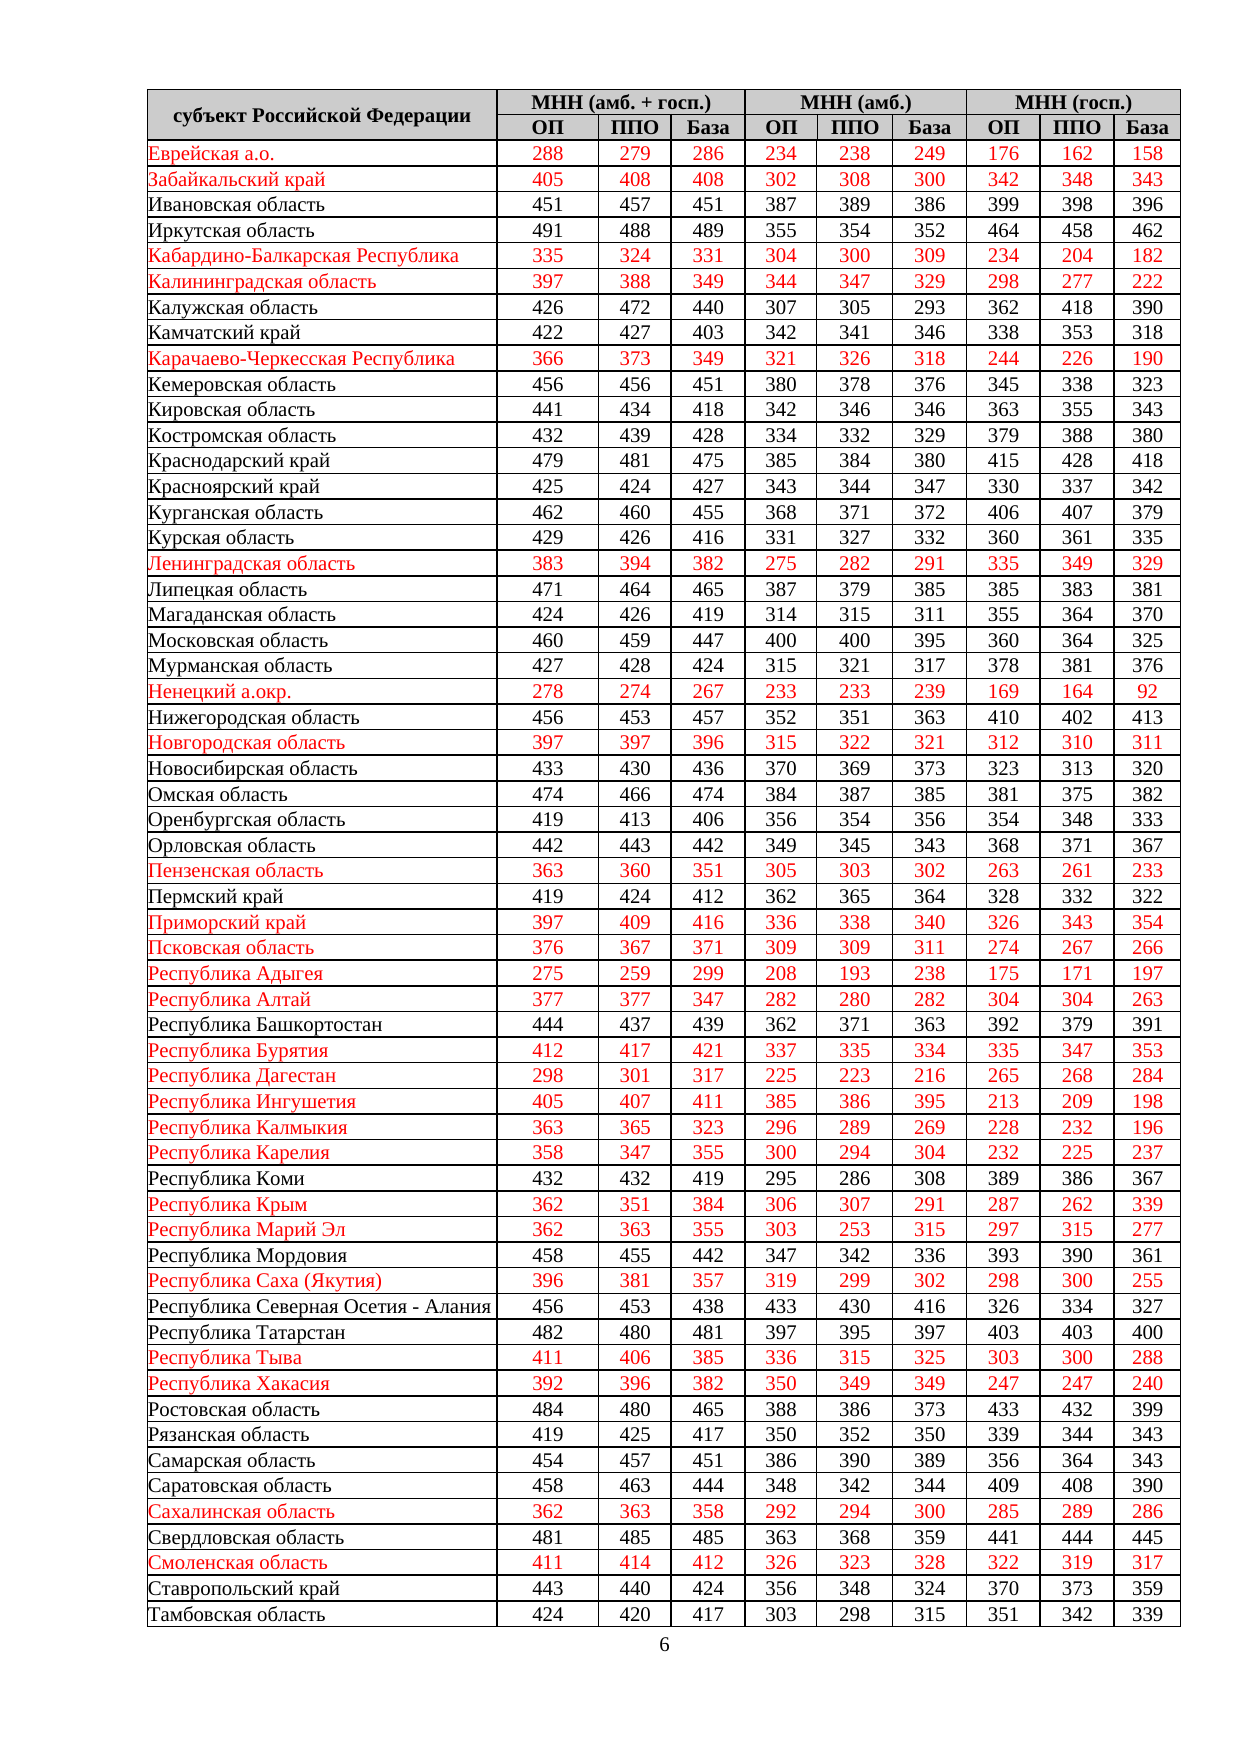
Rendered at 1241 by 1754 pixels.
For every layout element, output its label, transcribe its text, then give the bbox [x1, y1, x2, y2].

table_cell 460 [599, 500, 670, 524]
table_cell 388 [746, 1397, 816, 1421]
table_cell 392 [498, 1371, 598, 1395]
table_cell Республика Коми [148, 1166, 496, 1190]
table_cell 383 [498, 551, 598, 575]
table_cell Кабардино-Балкарская Республика [148, 243, 496, 267]
table_cell 355 [1041, 397, 1113, 421]
table_cell 395 [893, 1089, 966, 1113]
table_cell 341 [817, 320, 892, 344]
table_cell 368 [967, 833, 1039, 857]
table_cell 345 [817, 833, 892, 857]
table_cell 363 [599, 1499, 670, 1523]
table_cell Магаданская область [148, 602, 496, 626]
table_cell 445 [1115, 1525, 1180, 1549]
table_cell 364 [1041, 602, 1113, 626]
table_cell 415 [967, 448, 1039, 472]
table_header МНН (амб.) [746, 90, 966, 114]
table_cell Кемеровская область [148, 372, 496, 396]
table_cell 196 [1115, 1115, 1180, 1139]
table_cell 198 [1115, 1089, 1180, 1113]
table_cell Орловская область [148, 833, 496, 857]
table_cell 390 [1041, 1243, 1113, 1267]
table_cell 308 [893, 1166, 966, 1190]
table_cell 317 [1115, 1550, 1180, 1574]
table_cell 432 [498, 1166, 598, 1190]
table_cell 471 [498, 577, 598, 601]
table_cell 370 [746, 756, 816, 780]
table_cell Краснодарский край [148, 448, 496, 472]
table_cell 410 [967, 705, 1039, 729]
table_cell 299 [817, 1268, 892, 1292]
table_cell 424 [498, 602, 598, 626]
table_cell База [1115, 115, 1180, 139]
table_cell 437 [599, 1012, 670, 1036]
table_cell 400 [746, 628, 816, 652]
table_cell 342 [1115, 474, 1180, 498]
table_cell 343 [1115, 1422, 1180, 1446]
table_cell 225 [1041, 1140, 1113, 1164]
table_cell 344 [746, 269, 816, 293]
table_cell 234 [967, 243, 1039, 267]
table_cell 298 [967, 269, 1039, 293]
table_cell 321 [893, 730, 966, 754]
table_cell 303 [746, 1217, 816, 1241]
table_cell 240 [1115, 1371, 1180, 1395]
table_cell 418 [1041, 295, 1113, 319]
table_cell 223 [817, 1063, 892, 1087]
table_cell 286 [672, 141, 744, 165]
table_cell 405 [498, 1089, 598, 1113]
table_cell Республика Хакасия [148, 1371, 496, 1395]
table_cell Калужская область [148, 295, 496, 319]
table_cell Сахалинская область [148, 1499, 496, 1523]
table_cell 333 [1115, 807, 1180, 831]
table_cell 297 [967, 1217, 1039, 1241]
table_cell 237 [1115, 1140, 1180, 1164]
table_cell 349 [672, 269, 744, 293]
table_cell 335 [967, 551, 1039, 575]
table_cell 315 [1041, 1217, 1113, 1241]
table_cell 331 [746, 525, 816, 549]
table_cell 426 [498, 295, 598, 319]
table_cell 385 [967, 577, 1039, 601]
table_cell 349 [817, 1371, 892, 1395]
table_cell 413 [599, 807, 670, 831]
table_cell 340 [893, 910, 966, 934]
table_cell 249 [893, 141, 966, 165]
table_cell 408 [599, 167, 670, 191]
table_cell 400 [817, 628, 892, 652]
table_cell Свердловская область [148, 1525, 496, 1549]
table_cell 348 [746, 1473, 816, 1497]
table_cell 421 [672, 1038, 744, 1062]
table_cell 337 [1041, 474, 1113, 498]
table_cell 441 [498, 397, 598, 421]
table_cell 267 [1041, 935, 1113, 959]
table_cell 366 [498, 346, 598, 370]
table_cell 351 [817, 705, 892, 729]
table_cell 416 [672, 525, 744, 549]
table_cell 326 [817, 346, 892, 370]
table_cell 376 [498, 935, 598, 959]
table_cell 376 [1115, 653, 1180, 677]
table_cell 390 [1115, 1473, 1180, 1497]
table_cell 380 [746, 372, 816, 396]
table_cell 312 [967, 730, 1039, 754]
table_cell База [893, 115, 966, 139]
table_cell 386 [1041, 1166, 1113, 1190]
table_cell 381 [1115, 577, 1180, 601]
table_cell 213 [967, 1089, 1039, 1113]
table_cell 342 [746, 397, 816, 421]
table_cell 349 [672, 346, 744, 370]
table_cell 347 [672, 987, 744, 1011]
table_cell 419 [672, 602, 744, 626]
table_cell 428 [599, 653, 670, 677]
table_cell Республика Адыгея [148, 961, 496, 985]
table_header МНН (амб. + госп.) [498, 90, 744, 114]
table_cell 343 [893, 833, 966, 857]
table_cell 427 [498, 653, 598, 677]
table_cell 306 [746, 1192, 816, 1216]
table_cell Республика Северная Осетия - Алания [148, 1294, 496, 1318]
table_cell 443 [498, 1576, 598, 1600]
table_cell 298 [967, 1268, 1039, 1292]
table_cell 363 [498, 1115, 598, 1139]
table_cell 348 [1041, 167, 1113, 191]
table_cell 338 [817, 910, 892, 934]
table_cell Республика Тыва [148, 1345, 496, 1369]
table_cell 247 [1041, 1371, 1113, 1395]
table_cell 263 [1115, 987, 1180, 1011]
table_cell 344 [817, 474, 892, 498]
table_cell 228 [967, 1115, 1039, 1139]
table_cell 379 [967, 423, 1039, 447]
table_cell 416 [672, 910, 744, 934]
table_cell 352 [893, 218, 966, 242]
table_cell 269 [893, 1115, 966, 1139]
table_cell ОП [967, 115, 1039, 139]
table_cell 358 [498, 1140, 598, 1164]
table_cell 267 [672, 679, 744, 703]
table_cell 394 [599, 551, 670, 575]
table_cell 169 [967, 679, 1039, 703]
table_cell 360 [967, 525, 1039, 549]
table_cell 432 [599, 1166, 670, 1190]
table_cell 385 [893, 782, 966, 806]
table_cell 354 [817, 807, 892, 831]
table_cell 318 [893, 346, 966, 370]
table_cell 309 [893, 243, 966, 267]
table_cell 456 [498, 1294, 598, 1318]
table_cell 209 [1041, 1089, 1113, 1113]
table_cell 418 [672, 397, 744, 421]
table_cell 428 [672, 423, 744, 447]
table_cell 277 [1115, 1217, 1180, 1241]
table_cell 387 [746, 577, 816, 601]
table_cell Республика Мордовия [148, 1243, 496, 1267]
table_cell 361 [1041, 525, 1113, 549]
table_cell 387 [817, 782, 892, 806]
table_cell 361 [1115, 1243, 1180, 1267]
table_cell 322 [967, 1550, 1039, 1574]
table_cell 298 [498, 1063, 598, 1087]
table_cell 427 [599, 320, 670, 344]
table_cell 352 [746, 705, 816, 729]
table_cell 345 [967, 372, 1039, 396]
table_cell 329 [893, 269, 966, 293]
table_cell 403 [967, 1320, 1039, 1344]
table_cell 363 [599, 1217, 670, 1241]
table_cell 373 [893, 1397, 966, 1421]
table_cell 386 [893, 192, 966, 216]
table_cell 403 [1041, 1320, 1113, 1344]
table_cell 329 [1115, 551, 1180, 575]
table_cell 287 [967, 1192, 1039, 1216]
table_cell 321 [746, 346, 816, 370]
table_cell 390 [817, 1448, 892, 1472]
table_cell 339 [1115, 1192, 1180, 1216]
table_cell Липецкая область [148, 577, 496, 601]
table_cell Еврейская а.о. [148, 141, 496, 165]
table_cell 263 [967, 858, 1039, 882]
table_cell 390 [1115, 295, 1180, 319]
table_cell 336 [893, 1243, 966, 1267]
table_cell 371 [1041, 833, 1113, 857]
table_cell 275 [746, 551, 816, 575]
table_cell 274 [967, 935, 1039, 959]
table_cell 208 [746, 961, 816, 985]
table_cell 417 [672, 1422, 744, 1446]
table_cell Камчатский край [148, 320, 496, 344]
table_header субъект Российской Федерации [148, 90, 496, 139]
table_cell 444 [672, 1473, 744, 1497]
table_cell 288 [1115, 1345, 1180, 1369]
table_cell Республика Дагестан [148, 1063, 496, 1087]
table_cell 307 [746, 295, 816, 319]
table_cell 356 [746, 807, 816, 831]
table_cell 349 [746, 833, 816, 857]
table_cell 332 [817, 423, 892, 447]
table_cell 364 [1041, 628, 1113, 652]
table_cell 402 [1041, 705, 1113, 729]
table_cell 373 [893, 756, 966, 780]
table_cell 480 [599, 1320, 670, 1344]
table_cell 373 [1041, 1576, 1113, 1600]
table_cell 284 [1115, 1063, 1180, 1087]
table_cell 343 [746, 474, 816, 498]
table_cell 304 [1041, 987, 1113, 1011]
table_cell 482 [498, 1320, 598, 1344]
table_cell Московская область [148, 628, 496, 652]
table_cell 315 [817, 602, 892, 626]
table_cell Иркутская область [148, 218, 496, 242]
table_cell 462 [498, 500, 598, 524]
table_cell 311 [1115, 730, 1180, 754]
table_cell 481 [599, 448, 670, 472]
table_cell 350 [893, 1422, 966, 1446]
table_cell 387 [746, 192, 816, 216]
table_cell 443 [599, 833, 670, 857]
table_cell 458 [498, 1243, 598, 1267]
table_cell 347 [817, 269, 892, 293]
table_cell 412 [672, 884, 744, 908]
table_cell 346 [893, 320, 966, 344]
table_cell Республика Алтай [148, 987, 496, 1011]
table_cell 399 [967, 192, 1039, 216]
table_cell 342 [1041, 1602, 1113, 1626]
table_cell 373 [599, 346, 670, 370]
table_cell 441 [967, 1525, 1039, 1549]
table_cell Пензенская область [148, 858, 496, 882]
table_cell 426 [599, 525, 670, 549]
table_cell 253 [817, 1217, 892, 1241]
table_cell 274 [599, 679, 670, 703]
table_cell 158 [1115, 141, 1180, 165]
table_cell 339 [1115, 1602, 1180, 1626]
table_cell 334 [893, 1038, 966, 1062]
table_cell 353 [1041, 320, 1113, 344]
table_cell 432 [498, 423, 598, 447]
table_cell 397 [498, 910, 598, 934]
table_cell 294 [817, 1499, 892, 1523]
table_cell 419 [498, 807, 598, 831]
table_cell 472 [599, 295, 670, 319]
table_cell 282 [817, 551, 892, 575]
table_cell 456 [498, 372, 598, 396]
table_cell 262 [1041, 1192, 1113, 1216]
table_cell 322 [817, 730, 892, 754]
table_cell 342 [967, 167, 1039, 191]
table_cell 329 [893, 423, 966, 447]
table_cell 384 [817, 448, 892, 472]
table_cell 379 [817, 577, 892, 601]
table_cell 424 [599, 884, 670, 908]
table_cell 409 [599, 910, 670, 934]
table_cell 300 [1041, 1345, 1113, 1369]
table_cell 367 [1115, 1166, 1180, 1190]
table_cell 419 [498, 1422, 598, 1446]
table_cell 335 [967, 1038, 1039, 1062]
table_cell 356 [967, 1448, 1039, 1472]
table_cell 481 [498, 1525, 598, 1549]
table_cell 332 [893, 525, 966, 549]
table_cell 282 [746, 987, 816, 1011]
table_cell 368 [817, 1525, 892, 1549]
table_cell Республика Бурятия [148, 1038, 496, 1062]
table_cell 326 [967, 1294, 1039, 1318]
table_cell 233 [1115, 858, 1180, 882]
table_cell 176 [967, 141, 1039, 165]
table_cell ППО [818, 115, 892, 139]
table_cell 455 [599, 1243, 670, 1267]
table_cell ППО [599, 115, 670, 139]
table_cell 346 [817, 397, 892, 421]
table_cell 302 [893, 858, 966, 882]
table_cell 342 [817, 1243, 892, 1267]
table_cell 371 [672, 935, 744, 959]
table_cell 265 [967, 1063, 1039, 1087]
table_cell 488 [599, 218, 670, 242]
table_cell 481 [672, 1320, 744, 1344]
table_cell 350 [746, 1422, 816, 1446]
table_cell 301 [599, 1063, 670, 1087]
table_cell 277 [1041, 269, 1113, 293]
table_cell 304 [893, 1140, 966, 1164]
table_cell 233 [746, 679, 816, 703]
table_cell Приморский край [148, 910, 496, 934]
table_cell 232 [1041, 1115, 1113, 1139]
table_cell 354 [967, 807, 1039, 831]
table_cell 327 [1115, 1294, 1180, 1318]
table_cell 430 [817, 1294, 892, 1318]
table_cell 444 [1041, 1525, 1113, 1549]
table_cell 324 [599, 243, 670, 267]
table_cell 308 [817, 167, 892, 191]
table_cell 451 [672, 192, 744, 216]
table_cell 380 [1115, 423, 1180, 447]
table_cell 458 [498, 1473, 598, 1497]
table_cell 315 [893, 1602, 966, 1626]
table_cell 406 [967, 500, 1039, 524]
table_cell 389 [817, 192, 892, 216]
table_cell 411 [498, 1550, 598, 1574]
table_cell 439 [672, 1012, 744, 1036]
table_cell 356 [893, 807, 966, 831]
table_cell 427 [672, 474, 744, 498]
table_cell 440 [672, 295, 744, 319]
table_cell 300 [746, 1140, 816, 1164]
table_cell 377 [498, 987, 598, 1011]
table_cell 429 [498, 525, 598, 549]
table_cell 300 [893, 167, 966, 191]
table_cell 335 [817, 1038, 892, 1062]
table_cell 346 [893, 397, 966, 421]
table_cell 381 [967, 782, 1039, 806]
table_cell 379 [1115, 500, 1180, 524]
table_cell 474 [498, 782, 598, 806]
table_cell 456 [599, 372, 670, 396]
table_cell 315 [746, 730, 816, 754]
table_cell 408 [1041, 1473, 1113, 1497]
table_cell Карачаево-Черкесская Республика [148, 346, 496, 370]
table_cell 356 [746, 1576, 816, 1600]
table_cell 419 [498, 884, 598, 908]
table_cell 355 [746, 218, 816, 242]
table_cell 302 [893, 1268, 966, 1292]
table_cell 338 [1041, 372, 1113, 396]
table_cell Новосибирская область [148, 756, 496, 780]
table_cell 407 [1041, 500, 1113, 524]
table_cell 362 [967, 295, 1039, 319]
table_cell Курская область [148, 525, 496, 549]
table_cell 343 [1115, 1448, 1180, 1472]
table_cell 382 [1115, 782, 1180, 806]
table_cell 417 [672, 1602, 744, 1626]
table_cell Красноярский край [148, 474, 496, 498]
table_cell 343 [1115, 167, 1180, 191]
table_cell Ивановская область [148, 192, 496, 216]
table_cell 451 [672, 1448, 744, 1472]
table_cell 396 [672, 730, 744, 754]
table_cell 351 [672, 858, 744, 882]
table_cell 489 [672, 218, 744, 242]
table_cell 334 [746, 423, 816, 447]
table_cell 363 [498, 858, 598, 882]
table_cell 331 [672, 243, 744, 267]
table_cell 406 [599, 1345, 670, 1369]
table_cell 309 [746, 935, 816, 959]
table_cell 238 [893, 961, 966, 985]
table_cell 420 [599, 1602, 670, 1626]
table_cell 247 [967, 1371, 1039, 1395]
table_cell 381 [1041, 653, 1113, 677]
table_cell 92 [1115, 679, 1180, 703]
table_cell Нижегородская область [148, 705, 496, 729]
table_cell 442 [672, 833, 744, 857]
table_cell 376 [893, 372, 966, 396]
table_cell 320 [1115, 756, 1180, 780]
table_cell 453 [599, 1294, 670, 1318]
table_cell 309 [817, 935, 892, 959]
table_cell 364 [1041, 1448, 1113, 1472]
table_cell Ростовская область [148, 1397, 496, 1421]
table_cell 395 [817, 1320, 892, 1344]
table_cell 343 [1115, 397, 1180, 421]
table_cell 319 [1041, 1550, 1113, 1574]
table_cell 164 [1041, 679, 1113, 703]
table_cell 314 [746, 602, 816, 626]
table_cell 190 [1115, 346, 1180, 370]
table_cell 382 [672, 1371, 744, 1395]
table_cell 380 [893, 448, 966, 472]
table_cell 291 [893, 551, 966, 575]
table_cell 303 [967, 1345, 1039, 1369]
table_cell 279 [599, 141, 670, 165]
table_cell Новгородская область [148, 730, 496, 754]
table_cell 369 [817, 756, 892, 780]
table_cell Смоленская область [148, 1550, 496, 1574]
table_cell 318 [1115, 320, 1180, 344]
table_cell 360 [967, 628, 1039, 652]
table_cell 424 [498, 1602, 598, 1626]
table_cell 282 [893, 987, 966, 1011]
table_cell 315 [746, 653, 816, 677]
table_cell 459 [599, 628, 670, 652]
table_cell 359 [1115, 1576, 1180, 1600]
table_cell 300 [893, 1499, 966, 1523]
table_cell 417 [599, 1038, 670, 1062]
table_cell 310 [1041, 730, 1113, 754]
table_cell 396 [498, 1268, 598, 1292]
table_cell Республика Крым [148, 1192, 496, 1216]
table_cell 378 [817, 372, 892, 396]
table_cell 302 [746, 167, 816, 191]
table_cell 455 [672, 500, 744, 524]
table_cell 418 [1115, 448, 1180, 472]
table_cell 412 [498, 1038, 598, 1062]
table_cell 275 [498, 961, 598, 985]
table_cell 397 [893, 1320, 966, 1344]
table_cell 454 [498, 1448, 598, 1472]
table_cell Тамбовская область [148, 1602, 496, 1626]
table_cell 424 [672, 1576, 744, 1600]
table_cell 463 [599, 1473, 670, 1497]
table_cell 451 [672, 372, 744, 396]
table_cell 397 [498, 730, 598, 754]
table_cell Мурманская область [148, 653, 496, 677]
table_cell 299 [672, 961, 744, 985]
table_cell ОП [498, 115, 598, 139]
table_cell 289 [1041, 1499, 1113, 1523]
table_cell 232 [967, 1140, 1039, 1164]
table_cell 362 [746, 1012, 816, 1036]
table_cell 447 [672, 628, 744, 652]
table_cell 442 [498, 833, 598, 857]
table_cell 335 [498, 243, 598, 267]
table_cell 405 [498, 167, 598, 191]
table_cell 238 [817, 141, 892, 165]
table_cell 371 [817, 1012, 892, 1036]
table_cell 319 [746, 1268, 816, 1292]
table_cell 385 [746, 448, 816, 472]
table_cell 474 [672, 782, 744, 806]
table_cell 363 [967, 397, 1039, 421]
table_cell 289 [817, 1115, 892, 1139]
table_cell 175 [967, 961, 1039, 985]
table_cell 298 [817, 1602, 892, 1626]
table_cell 436 [672, 756, 744, 780]
table_cell 347 [893, 474, 966, 498]
table_cell 342 [746, 320, 816, 344]
table_cell 391 [1115, 1012, 1180, 1036]
table_cell 403 [672, 320, 744, 344]
table_cell Курганская область [148, 500, 496, 524]
table_cell 304 [967, 987, 1039, 1011]
table_cell 432 [1041, 1397, 1113, 1421]
table_cell 280 [817, 987, 892, 1011]
table_cell Ставропольский край [148, 1576, 496, 1600]
table_cell 422 [498, 320, 598, 344]
table_cell 413 [1115, 705, 1180, 729]
table_cell 388 [599, 269, 670, 293]
table_cell 234 [746, 141, 816, 165]
table_cell 344 [1041, 1422, 1113, 1446]
table_cell 261 [1041, 858, 1113, 882]
table_cell Самарская область [148, 1448, 496, 1472]
table_cell 393 [967, 1243, 1039, 1267]
table_cell 315 [893, 1217, 966, 1241]
table_cell 384 [746, 782, 816, 806]
table_cell 479 [498, 448, 598, 472]
table_cell Республика Башкортостан [148, 1012, 496, 1036]
table_cell 300 [817, 243, 892, 267]
table_cell 226 [1041, 346, 1113, 370]
table_cell 363 [746, 1525, 816, 1549]
table_cell 397 [746, 1320, 816, 1344]
table_cell 307 [817, 1192, 892, 1216]
table_cell Калининградская область [148, 269, 496, 293]
table_cell 348 [817, 1576, 892, 1600]
table_cell 323 [817, 1550, 892, 1574]
table_cell 296 [746, 1115, 816, 1139]
table_cell ОП [746, 115, 817, 139]
table_cell 294 [817, 1140, 892, 1164]
table_cell 370 [967, 1576, 1039, 1600]
table_cell 385 [893, 577, 966, 601]
table_cell 386 [817, 1089, 892, 1113]
table_cell 204 [1041, 243, 1113, 267]
table_cell Оренбургская область [148, 807, 496, 831]
table_cell 349 [1041, 551, 1113, 575]
table_cell 362 [498, 1192, 598, 1216]
table_cell 386 [817, 1397, 892, 1421]
table_cell 327 [817, 525, 892, 549]
table_cell 352 [817, 1422, 892, 1446]
table_cell Республика Татарстан [148, 1320, 496, 1344]
table_cell 386 [746, 1448, 816, 1472]
table_cell 334 [1041, 1294, 1113, 1318]
table_cell ППО [1041, 115, 1113, 139]
table_cell 354 [1115, 910, 1180, 934]
table_cell 328 [893, 1550, 966, 1574]
table_cell 428 [1041, 448, 1113, 472]
table_cell 426 [599, 602, 670, 626]
table_cell 315 [817, 1345, 892, 1369]
table_cell 225 [746, 1063, 816, 1087]
table_cell 475 [672, 448, 744, 472]
table_cell 424 [599, 474, 670, 498]
table_cell 399 [1115, 1397, 1180, 1421]
table_cell 365 [817, 884, 892, 908]
table_cell 388 [1041, 423, 1113, 447]
table_cell 365 [599, 1115, 670, 1139]
table_cell 389 [893, 1448, 966, 1472]
table_cell 453 [599, 705, 670, 729]
table_cell Республика Калмыкия [148, 1115, 496, 1139]
table_cell 407 [599, 1089, 670, 1113]
table_cell 363 [893, 705, 966, 729]
table_cell 414 [599, 1550, 670, 1574]
table_cell 348 [1041, 807, 1113, 831]
table_cell 384 [672, 1192, 744, 1216]
table_cell Саратовская область [148, 1473, 496, 1497]
table_cell 266 [1115, 935, 1180, 959]
table_cell Республика Марий Эл [148, 1217, 496, 1241]
table_cell 323 [967, 756, 1039, 780]
table_cell Забайкальский край [148, 167, 496, 191]
table_cell 411 [498, 1345, 598, 1369]
table_cell 285 [967, 1499, 1039, 1523]
table_cell 332 [1041, 884, 1113, 908]
table_cell 409 [967, 1473, 1039, 1497]
table_cell Республика Саха (Якутия) [148, 1268, 496, 1292]
table_cell 378 [967, 653, 1039, 677]
table_cell 343 [1041, 910, 1113, 934]
table_cell 325 [1115, 628, 1180, 652]
table_cell 355 [672, 1217, 744, 1241]
table_cell 288 [498, 141, 598, 165]
table_cell 197 [1115, 961, 1180, 985]
table_cell 336 [746, 1345, 816, 1369]
table_cell 292 [746, 1499, 816, 1523]
table_cell 286 [1115, 1499, 1180, 1523]
table_cell 385 [672, 1345, 744, 1369]
table_cell 303 [746, 1602, 816, 1626]
table_cell 430 [599, 756, 670, 780]
table_cell 419 [672, 1166, 744, 1190]
table_cell 396 [599, 1371, 670, 1395]
table_cell 359 [893, 1525, 966, 1549]
table_cell 300 [1041, 1268, 1113, 1292]
table_cell 278 [498, 679, 598, 703]
table_cell 193 [817, 961, 892, 985]
table_cell 408 [672, 167, 744, 191]
table_cell 317 [672, 1063, 744, 1087]
table_cell 326 [967, 910, 1039, 934]
table_cell 305 [746, 858, 816, 882]
table_cell 351 [967, 1602, 1039, 1626]
table_cell 392 [967, 1012, 1039, 1036]
table_cell 398 [1041, 192, 1113, 216]
table_cell 317 [893, 653, 966, 677]
table_cell 222 [1115, 269, 1180, 293]
table_cell 480 [599, 1397, 670, 1421]
table_cell База [672, 115, 744, 139]
table_cell 377 [599, 987, 670, 1011]
table_cell 433 [746, 1294, 816, 1318]
table_cell 355 [672, 1140, 744, 1164]
table_cell 303 [817, 858, 892, 882]
table_cell 325 [893, 1345, 966, 1369]
table_cell 313 [1041, 756, 1113, 780]
table_cell 440 [599, 1576, 670, 1600]
table_cell 322 [1115, 884, 1180, 908]
table_cell 295 [746, 1166, 816, 1190]
table_cell 335 [1115, 525, 1180, 549]
table_cell Республика Карелия [148, 1140, 496, 1164]
table_cell 347 [1041, 1038, 1113, 1062]
table_cell 362 [498, 1217, 598, 1241]
table_cell 464 [599, 577, 670, 601]
table_header МНН (госп.) [967, 90, 1180, 114]
table_cell 465 [672, 1397, 744, 1421]
table_cell Омская область [148, 782, 496, 806]
table_cell 456 [498, 705, 598, 729]
table_cell 323 [672, 1115, 744, 1139]
table_cell 353 [1115, 1038, 1180, 1062]
table_cell 291 [893, 1192, 966, 1216]
table_cell 412 [672, 1550, 744, 1574]
table_cell 351 [599, 1192, 670, 1216]
table_cell 383 [1041, 577, 1113, 601]
table_cell 444 [498, 1012, 598, 1036]
table_cell 438 [672, 1294, 744, 1318]
table_cell 354 [817, 218, 892, 242]
table_cell 442 [672, 1243, 744, 1267]
table_cell 328 [967, 884, 1039, 908]
table_cell 464 [967, 218, 1039, 242]
table_cell 389 [967, 1166, 1039, 1190]
table_cell 434 [599, 397, 670, 421]
table_cell Рязанская область [148, 1422, 496, 1446]
table_cell 425 [498, 474, 598, 498]
table_cell Ленинградская область [148, 551, 496, 575]
table_cell 233 [817, 679, 892, 703]
table_cell 337 [746, 1038, 816, 1062]
table_cell 349 [893, 1371, 966, 1395]
table_cell 311 [893, 935, 966, 959]
table_cell 406 [672, 807, 744, 831]
table_cell 367 [1115, 833, 1180, 857]
table_cell 372 [893, 500, 966, 524]
table_cell 362 [746, 884, 816, 908]
table_cell 381 [599, 1268, 670, 1292]
table_cell 400 [1115, 1320, 1180, 1344]
table_cell 416 [893, 1294, 966, 1318]
table_cell Республика Ингушетия [148, 1089, 496, 1113]
table_cell 460 [498, 628, 598, 652]
table_cell Пермский край [148, 884, 496, 908]
table_cell 395 [893, 628, 966, 652]
table_cell 360 [599, 858, 670, 882]
table_cell 382 [672, 551, 744, 575]
table_cell 259 [599, 961, 670, 985]
table_cell 182 [1115, 243, 1180, 267]
table_cell Ненецкий а.окр. [148, 679, 496, 703]
table_cell 397 [498, 269, 598, 293]
table_cell 368 [746, 500, 816, 524]
table_cell 375 [1041, 782, 1113, 806]
table_cell 255 [1115, 1268, 1180, 1292]
table_cell Псковская область [148, 935, 496, 959]
table_cell 350 [746, 1371, 816, 1395]
table_cell 286 [817, 1166, 892, 1190]
table_cell 358 [672, 1499, 744, 1523]
table_cell 311 [893, 602, 966, 626]
table_cell 326 [746, 1550, 816, 1574]
table_cell 293 [893, 295, 966, 319]
table_cell 355 [967, 602, 1039, 626]
table_cell 462 [1115, 218, 1180, 242]
table_cell 371 [817, 500, 892, 524]
table_cell 385 [746, 1089, 816, 1113]
table_cell Костромская область [148, 423, 496, 447]
table_cell 425 [599, 1422, 670, 1446]
table_cell 268 [1041, 1063, 1113, 1087]
table_cell 342 [817, 1473, 892, 1497]
table_cell 484 [498, 1397, 598, 1421]
table_cell 330 [967, 474, 1039, 498]
table_cell Кировская область [148, 397, 496, 421]
table_cell 396 [1115, 192, 1180, 216]
table_cell 339 [967, 1422, 1039, 1446]
table_cell 485 [672, 1525, 744, 1549]
table_cell 347 [599, 1140, 670, 1164]
table_cell 363 [893, 1012, 966, 1036]
table_cell 411 [672, 1089, 744, 1113]
table_cell 457 [672, 705, 744, 729]
table_cell 244 [967, 346, 1039, 370]
table_cell 323 [1115, 372, 1180, 396]
table_cell 239 [893, 679, 966, 703]
table_cell 216 [893, 1063, 966, 1087]
table_cell 457 [599, 1448, 670, 1472]
table_cell 304 [746, 243, 816, 267]
table_cell 367 [599, 935, 670, 959]
table_cell 305 [817, 295, 892, 319]
table_cell 357 [672, 1268, 744, 1292]
table_cell 451 [498, 192, 598, 216]
table_cell 370 [1115, 602, 1180, 626]
table_cell 171 [1041, 961, 1113, 985]
table_cell 465 [672, 577, 744, 601]
table_cell 347 [746, 1243, 816, 1267]
table_cell 457 [599, 192, 670, 216]
table_cell 458 [1041, 218, 1113, 242]
table_cell 336 [746, 910, 816, 934]
table_cell 433 [498, 756, 598, 780]
table_cell 324 [893, 1576, 966, 1600]
table_cell 321 [817, 653, 892, 677]
table_cell 338 [967, 320, 1039, 344]
table_cell 491 [498, 218, 598, 242]
table_cell 362 [498, 1499, 598, 1523]
table_cell 424 [672, 653, 744, 677]
table_cell 439 [599, 423, 670, 447]
table_cell 364 [893, 884, 966, 908]
table_cell 397 [599, 730, 670, 754]
table_cell 344 [893, 1473, 966, 1497]
table_cell 466 [599, 782, 670, 806]
table_cell 379 [1041, 1012, 1113, 1036]
table_cell 433 [967, 1397, 1039, 1421]
table_cell 162 [1041, 141, 1113, 165]
table_cell 485 [599, 1525, 670, 1549]
